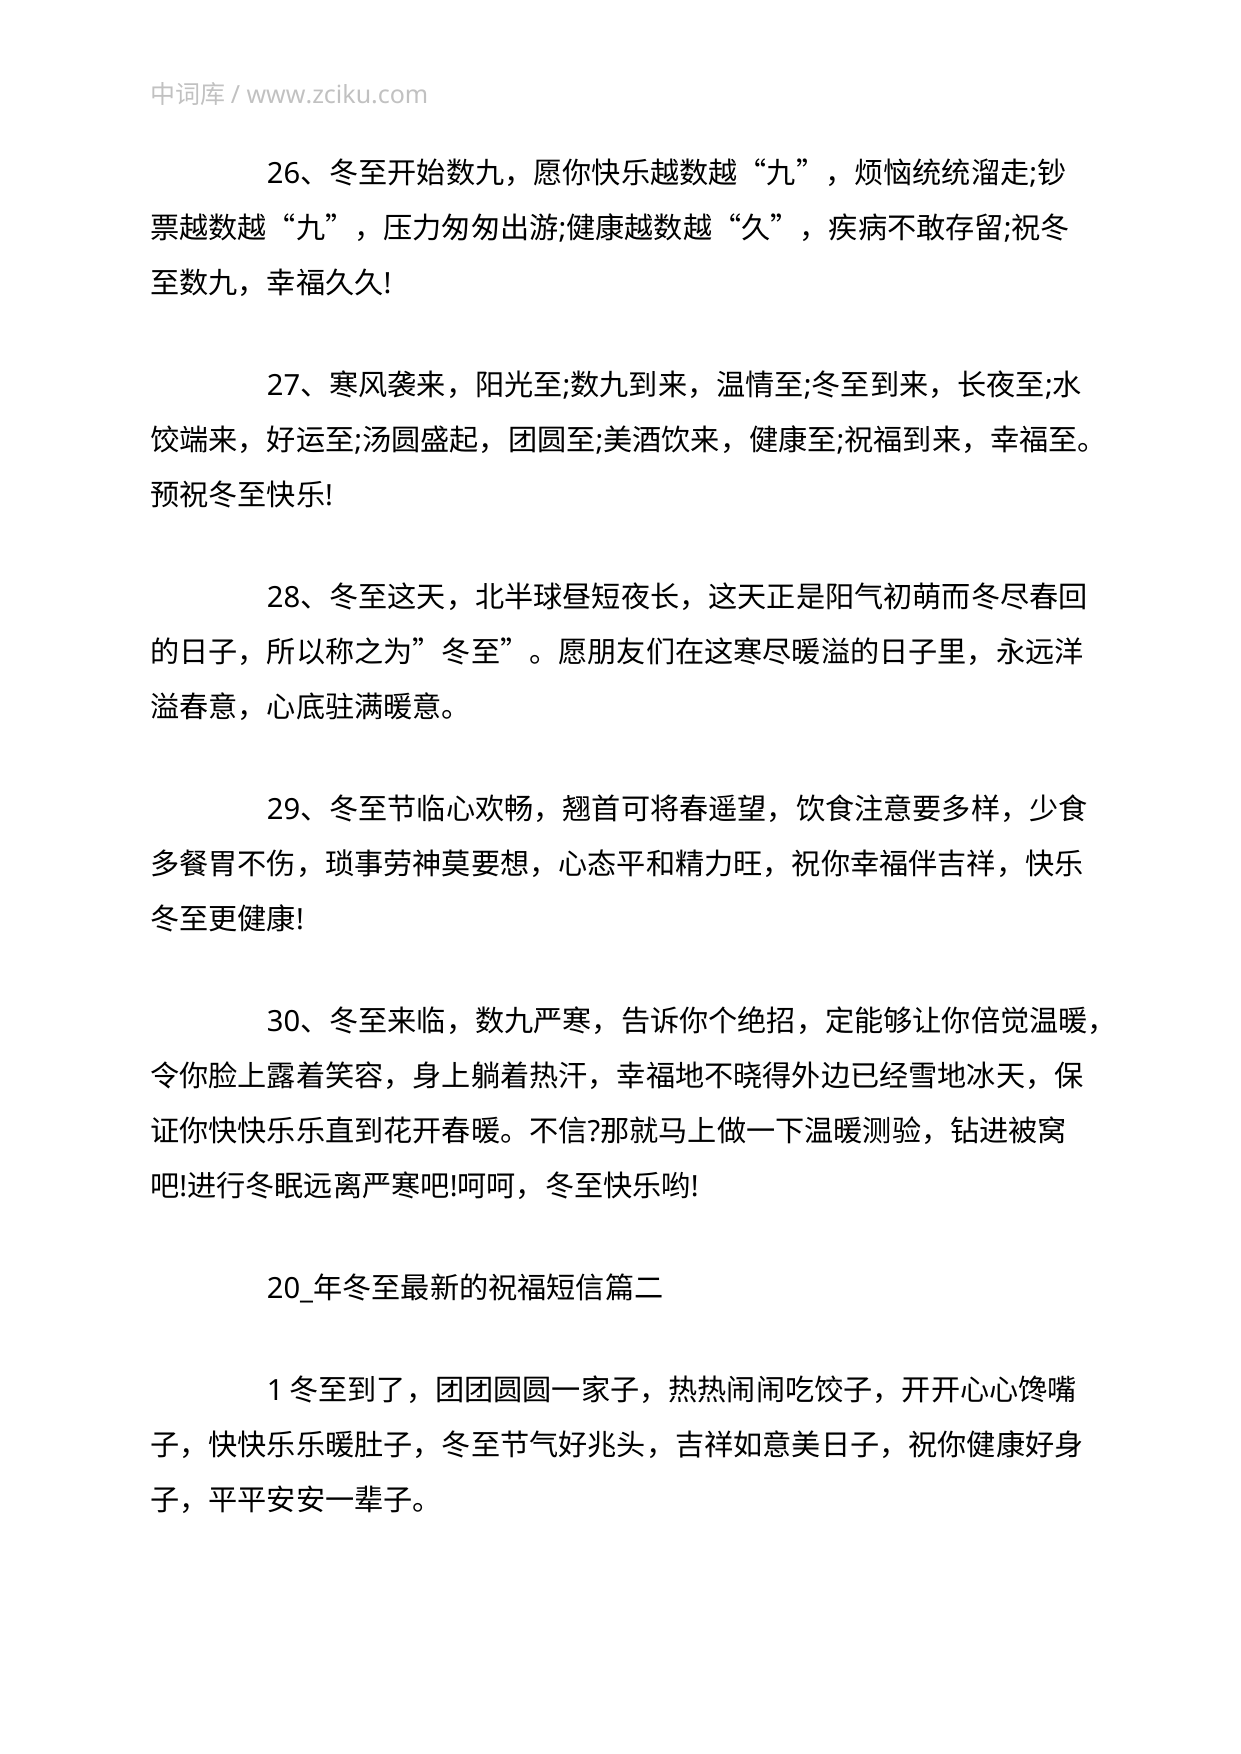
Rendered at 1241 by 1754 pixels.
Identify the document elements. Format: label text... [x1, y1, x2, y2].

text 28、冬至这天，北半球昼短夜长，这天正是阳气初萌而冬尽春回的日子，所以称之为”冬至”。愿朋友们在这寒尽暖溢的日子里，永远洋溢春意，心底驻满暖意。 [150, 574, 1090, 726]
text 26、冬至开始数九，愿你快乐越数越“九”，烦恼统统溜走;钞票越数越“九”，压力匆匆出游;健康越数越“久”，疾病不敢存留;祝冬至数九，幸福久久! [150, 150, 1090, 302]
text 30、冬至来临，数九严寒，告诉你个绝招，定能够让你倍觉温暖，令你脸上露着笑容，身上躺着热汗，幸福地不晓得外边已经雪地冰天，保证你快快乐乐直到花开春暖。不信?那就马上做一下温暖测验，钻进被窝吧!进行冬眠远离严寒吧!呵呵，冬至快乐哟! [150, 997, 1090, 1205]
text 29、冬至节临心欢畅，翘首可将春遥望，饮食注意要多样，少食多餐胃不伤，琐事劳神莫要想，心态平和精力旺，祝你幸福伴吉祥，快乐冬至更健康! [150, 786, 1090, 938]
text 20_年冬至最新的祝福短信篇二 [150, 1264, 1090, 1307]
text 1冬至到了，团团圆圆一家子，热热闹闹吃饺子，开开心心馋嘴子，快快乐乐暖肚子，冬至节气好兆头，吉祥如意美日子，祝你健康好身子，平平安安一辈子。 [150, 1366, 1090, 1518]
text 27、寒风袭来，阳光至;数九到来，温情至;冬至到来，长夜至;水饺端来，好运至;汤圆盛起，团圆至;美酒饮来，健康至;祝福到来，幸福至。预祝冬至快乐! [150, 362, 1090, 514]
